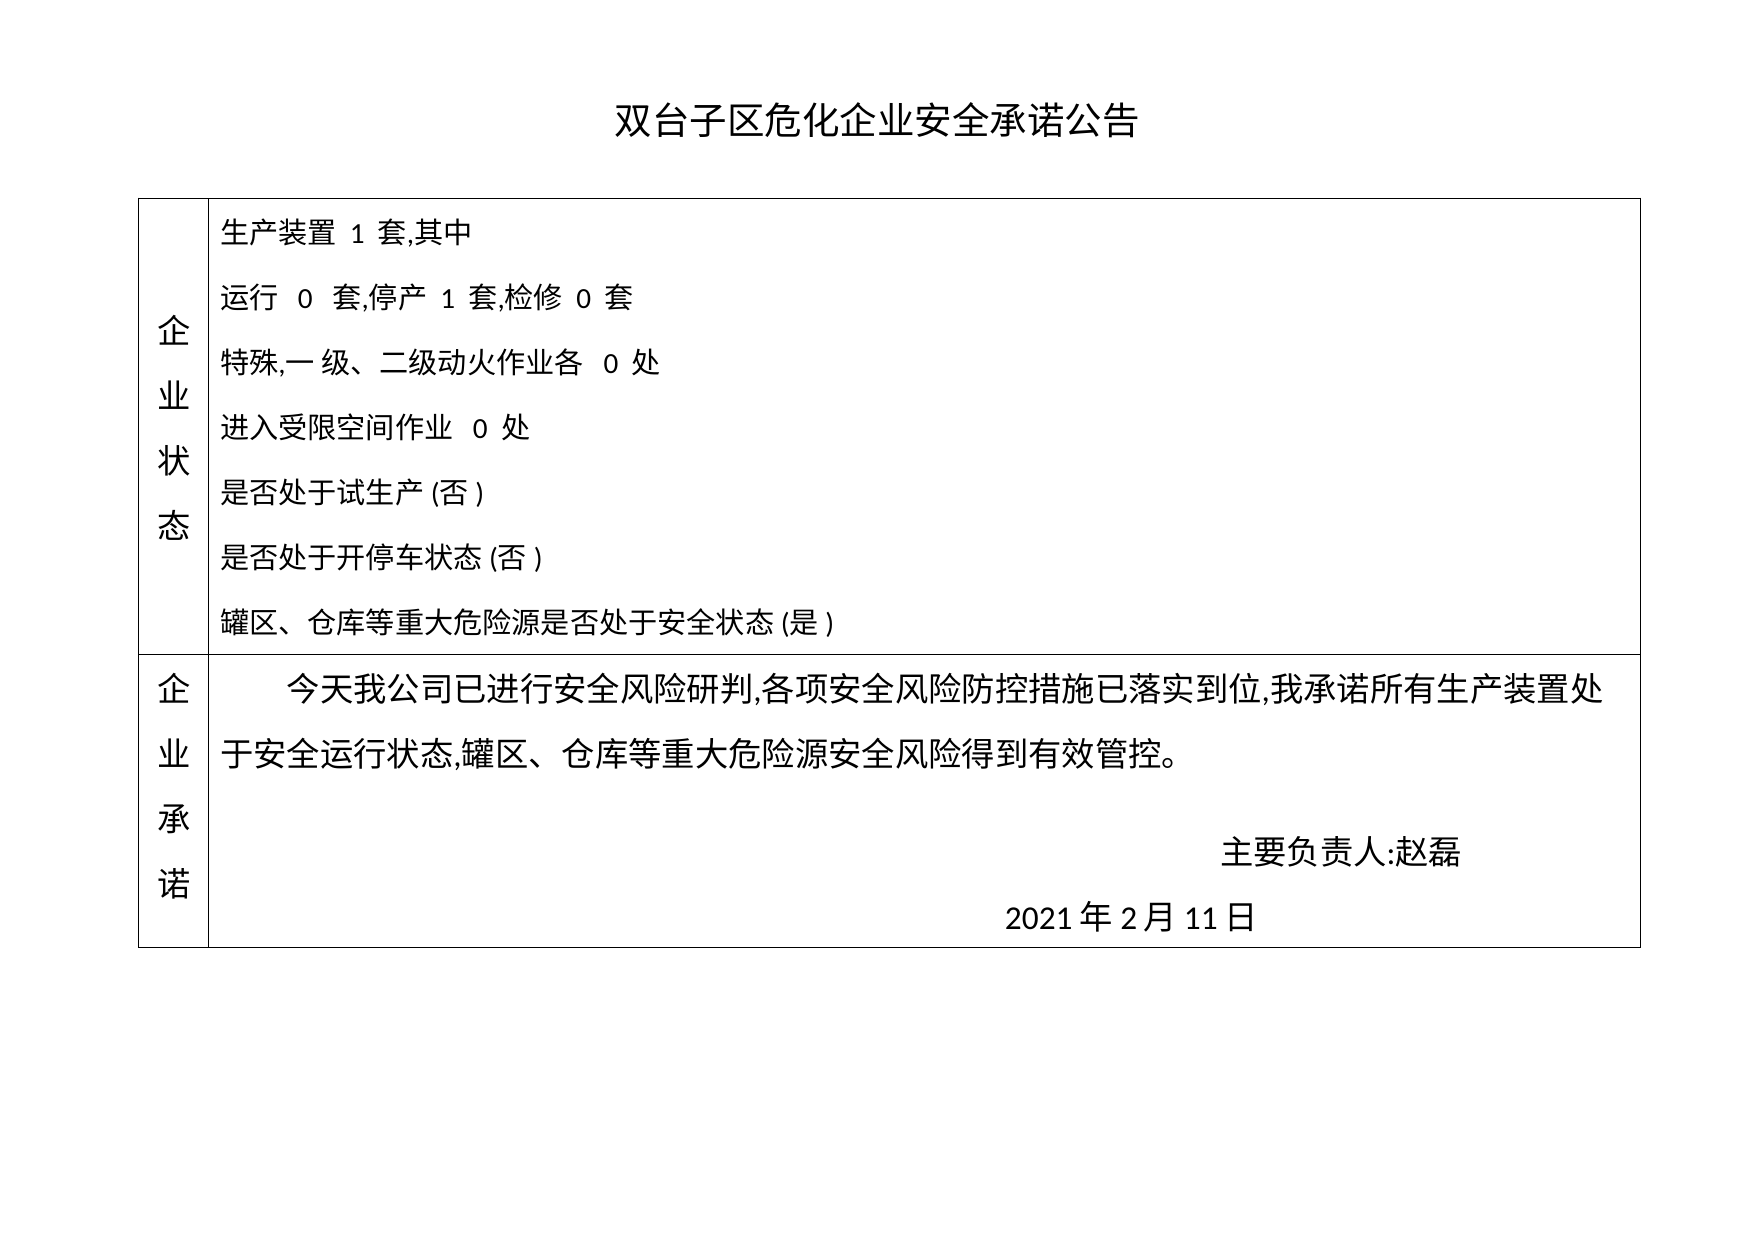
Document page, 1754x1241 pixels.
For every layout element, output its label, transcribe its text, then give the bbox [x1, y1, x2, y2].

table_cell 今天我公司已进行安全风险研判,各项安全风险防控措施已落实到位,我承诺所有生产装置处于安全运行状态,罐区、仓库等重大危险源安全风险得到有效管控。 主要负责人:赵磊 2021年 2月11日 [209, 655, 1640, 947]
table_cell 企业状态 [139, 199, 208, 654]
table_cell 企业承诺 [139, 655, 208, 947]
table_cell 生产装置 1 套,其中 运行 0 套,停产 1 套,检修 0 套 特殊,一 级、二级动火作业各 0 处 进入受限空间作业 0 处 是否处于试生产 (否 ) 是否处于开停车状态 (否 ) 罐区、仓库等重大危险源是否处于安全状态 (是 ) [209, 199, 1640, 654]
